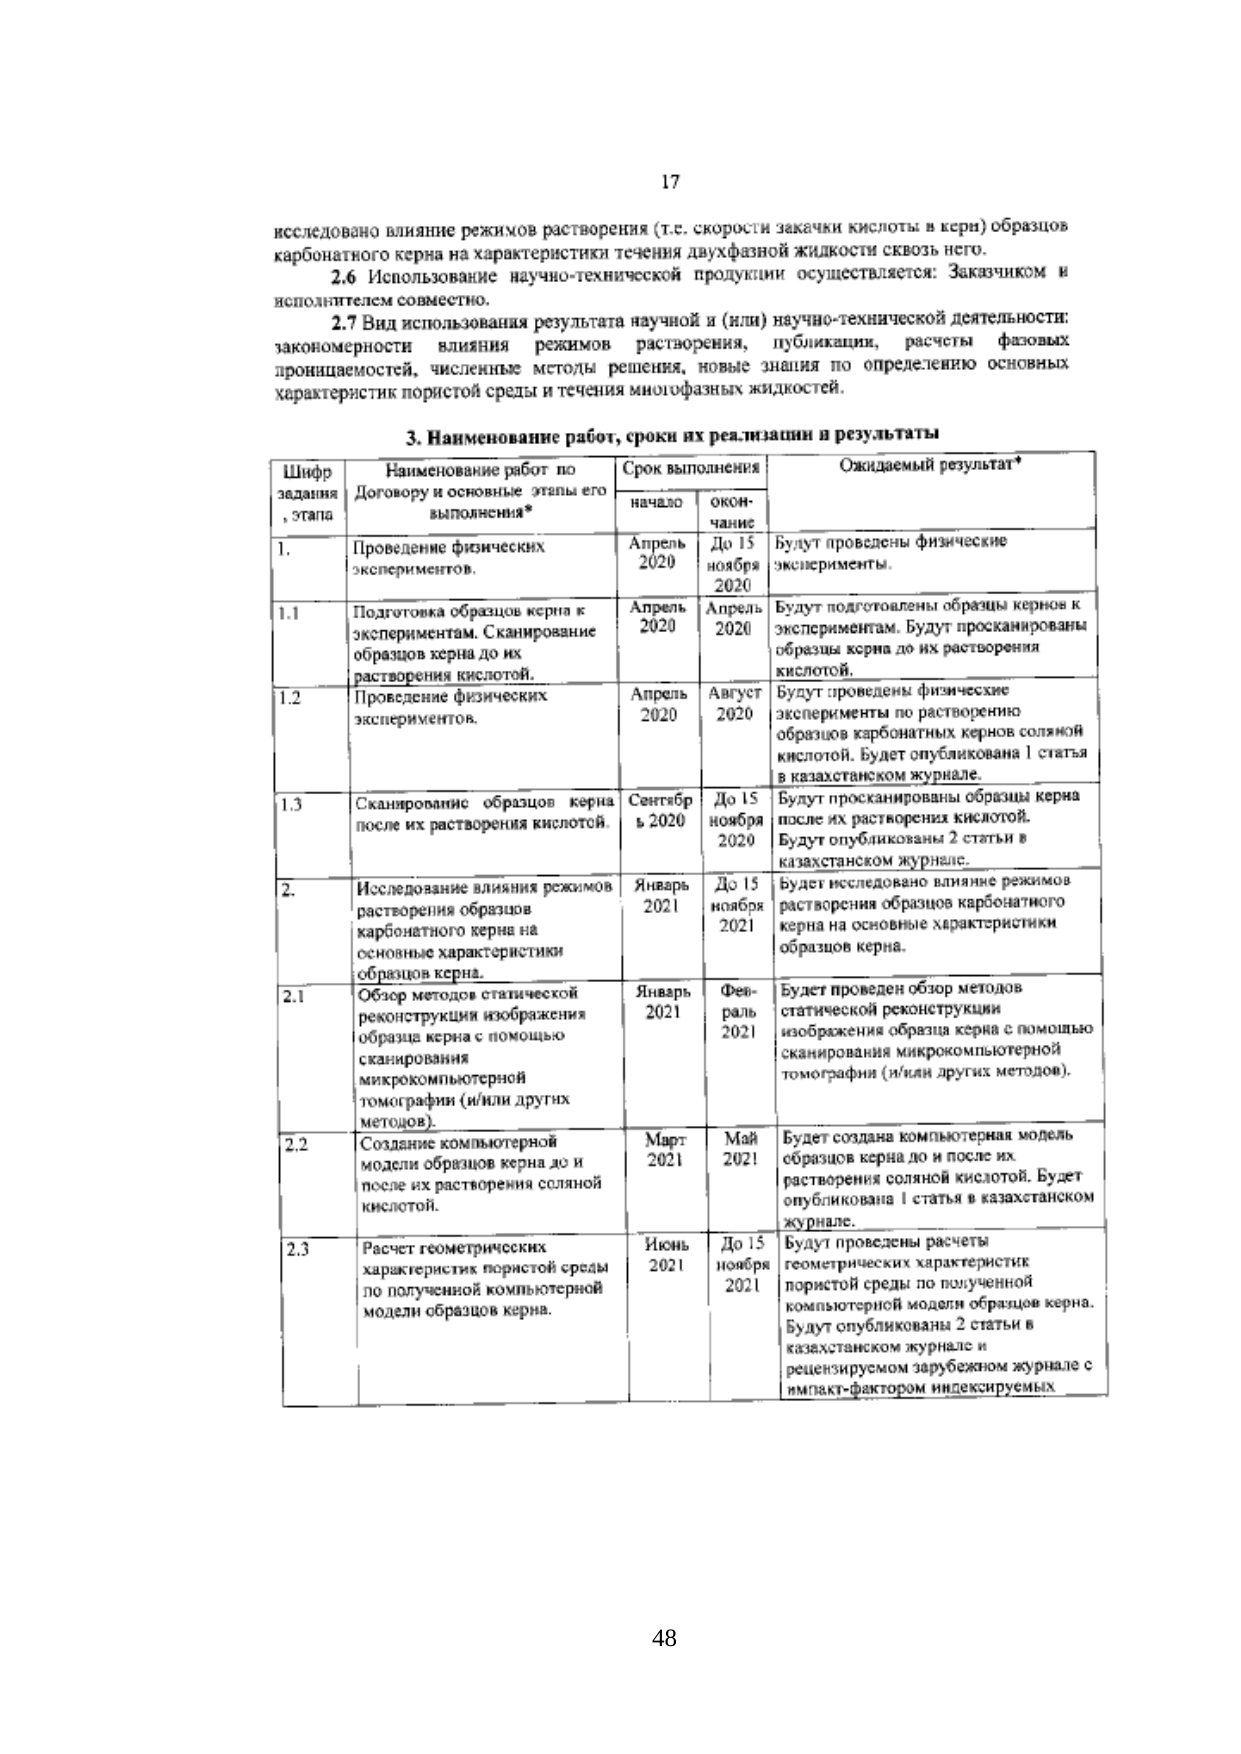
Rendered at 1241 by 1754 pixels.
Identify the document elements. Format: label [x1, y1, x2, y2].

picture [177, 118, 1179, 1484]
